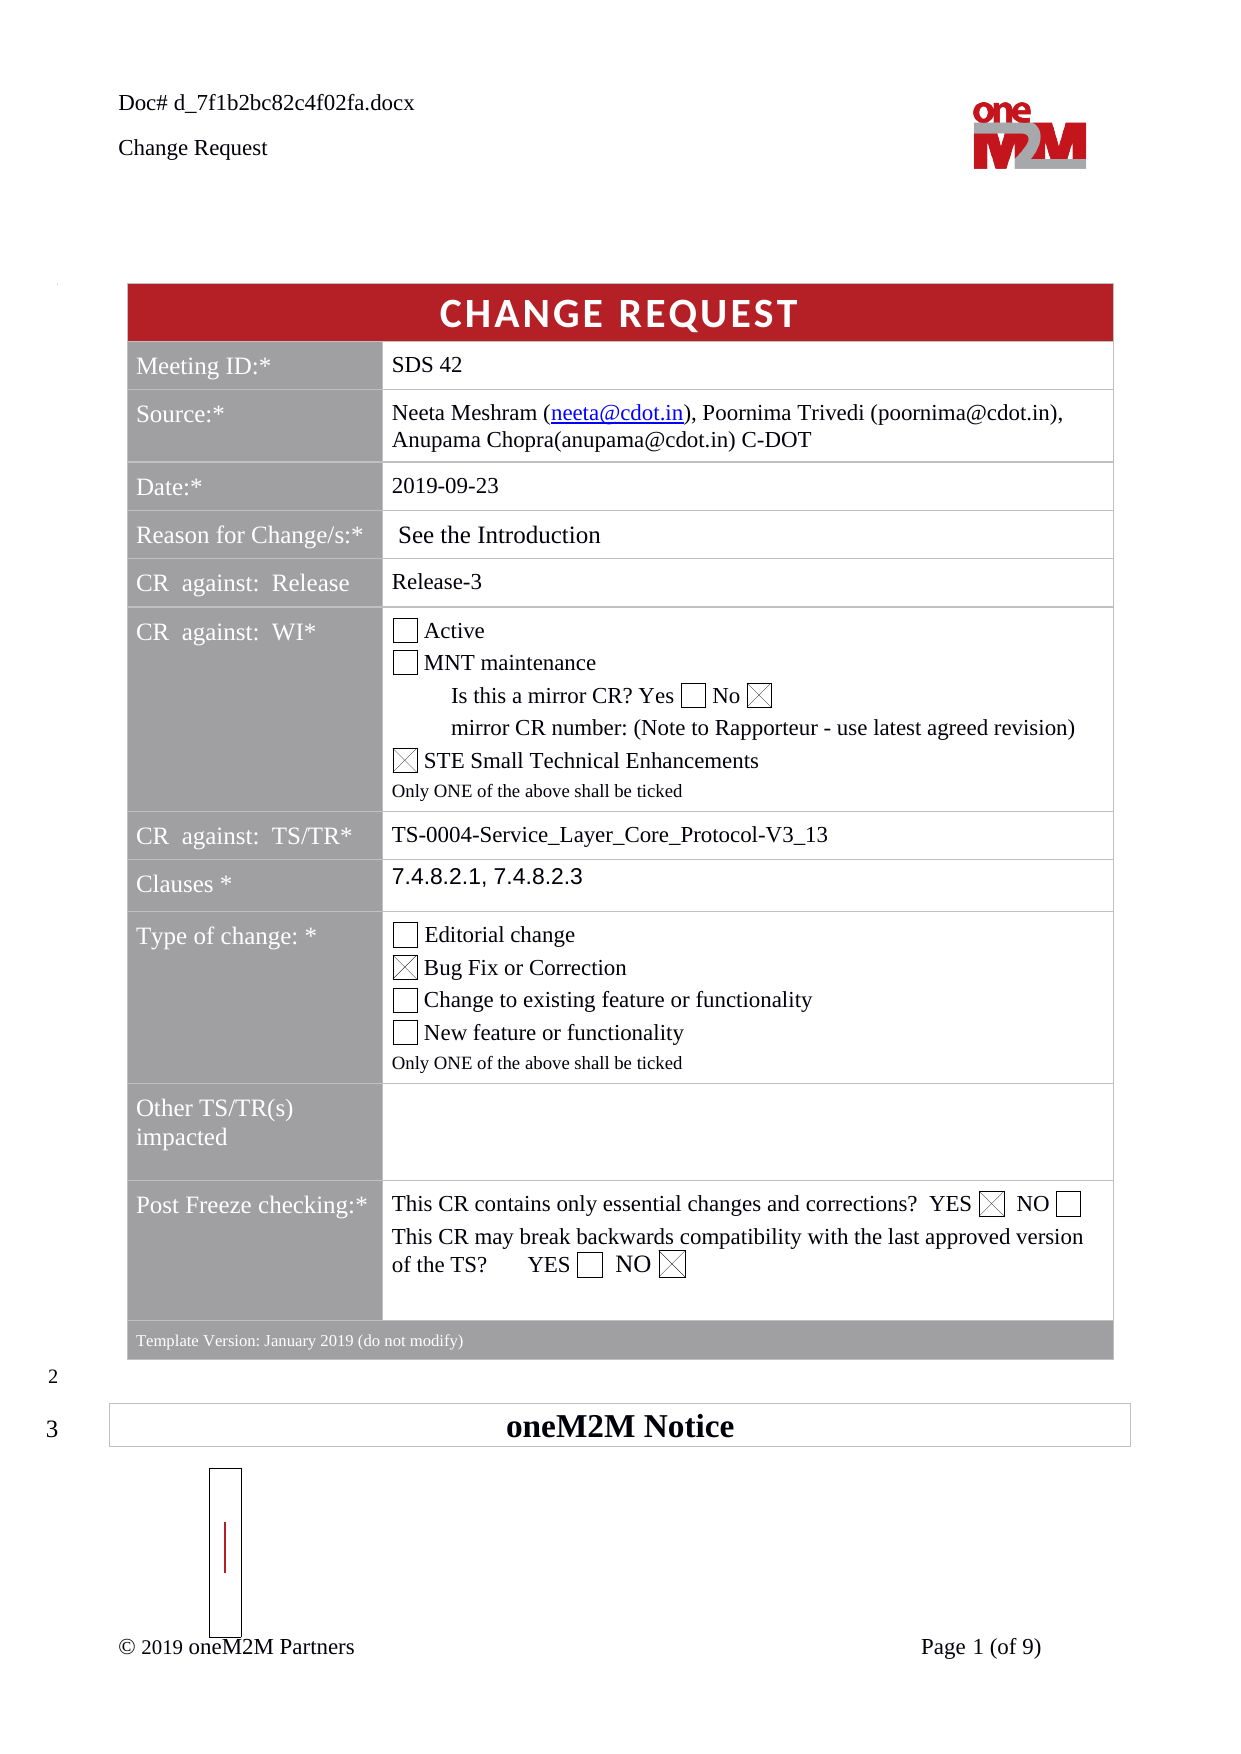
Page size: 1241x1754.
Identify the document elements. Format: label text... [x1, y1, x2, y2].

table_cell Active MNT maintenance Is this a mirror CR? Yes No mirror CR number: (Note to Rapporteur - use latest agreed revision) STE Small Technical Enhancements Only ONE of the above shall be ticked [383, 608, 1113, 811]
table_cell CR against: WI* [128, 608, 382, 811]
table_cell CR against: TS/TR* [128, 812, 382, 859]
table_cell Neeta Meshram (neeta@cdot.in), Poornima Trivedi (poornima@cdot.in), Anupama Chopra(anupama@cdot.in) C-DOT [383, 390, 1113, 461]
table_cell Reason for Change/s:* [128, 511, 382, 558]
table_cell See the Introduction [383, 511, 1113, 558]
table_cell Editorial change Bug Fix or Correction Change to existing feature or functionality New feature or functionality Only ONE of the above shall be ticked [383, 912, 1113, 1083]
table_cell Template Version: January 2019 (do not modify) [128, 1321, 1113, 1359]
table_cell 2019-09-23 [383, 463, 1113, 510]
table_cell Post Freeze checking:* [128, 1181, 382, 1320]
table_cell Source:* [128, 390, 382, 461]
table_cell Release-3 [383, 559, 1113, 606]
table_cell CR against: Release [128, 559, 382, 606]
table_cell 7.4.8.2.1, 7.4.8.2.3 [383, 860, 1113, 911]
table_cell Type of change: * [128, 912, 382, 1083]
text oneM2M Notice [110, 1404, 1130, 1446]
table_cell TS-0004-Service_Layer_Core_Protocol-V3_13 [383, 812, 1113, 859]
table_header CHANGE REQUEST [128, 284, 1113, 341]
table_cell Date:* [128, 463, 382, 510]
table_cell [383, 1084, 1113, 1180]
table_cell SDS 42 [383, 342, 1113, 389]
table_cell This CR contains only essential changes and corrections? YES NO This CR may break backwards compatibility with the last approved version of the TS? YES NO [383, 1181, 1113, 1320]
picture [959, 88, 1100, 184]
table_cell Meeting ID:* [128, 342, 382, 389]
table_cell Other TS/TR(s) impacted [128, 1084, 382, 1180]
table_cell Clauses * [128, 860, 382, 911]
